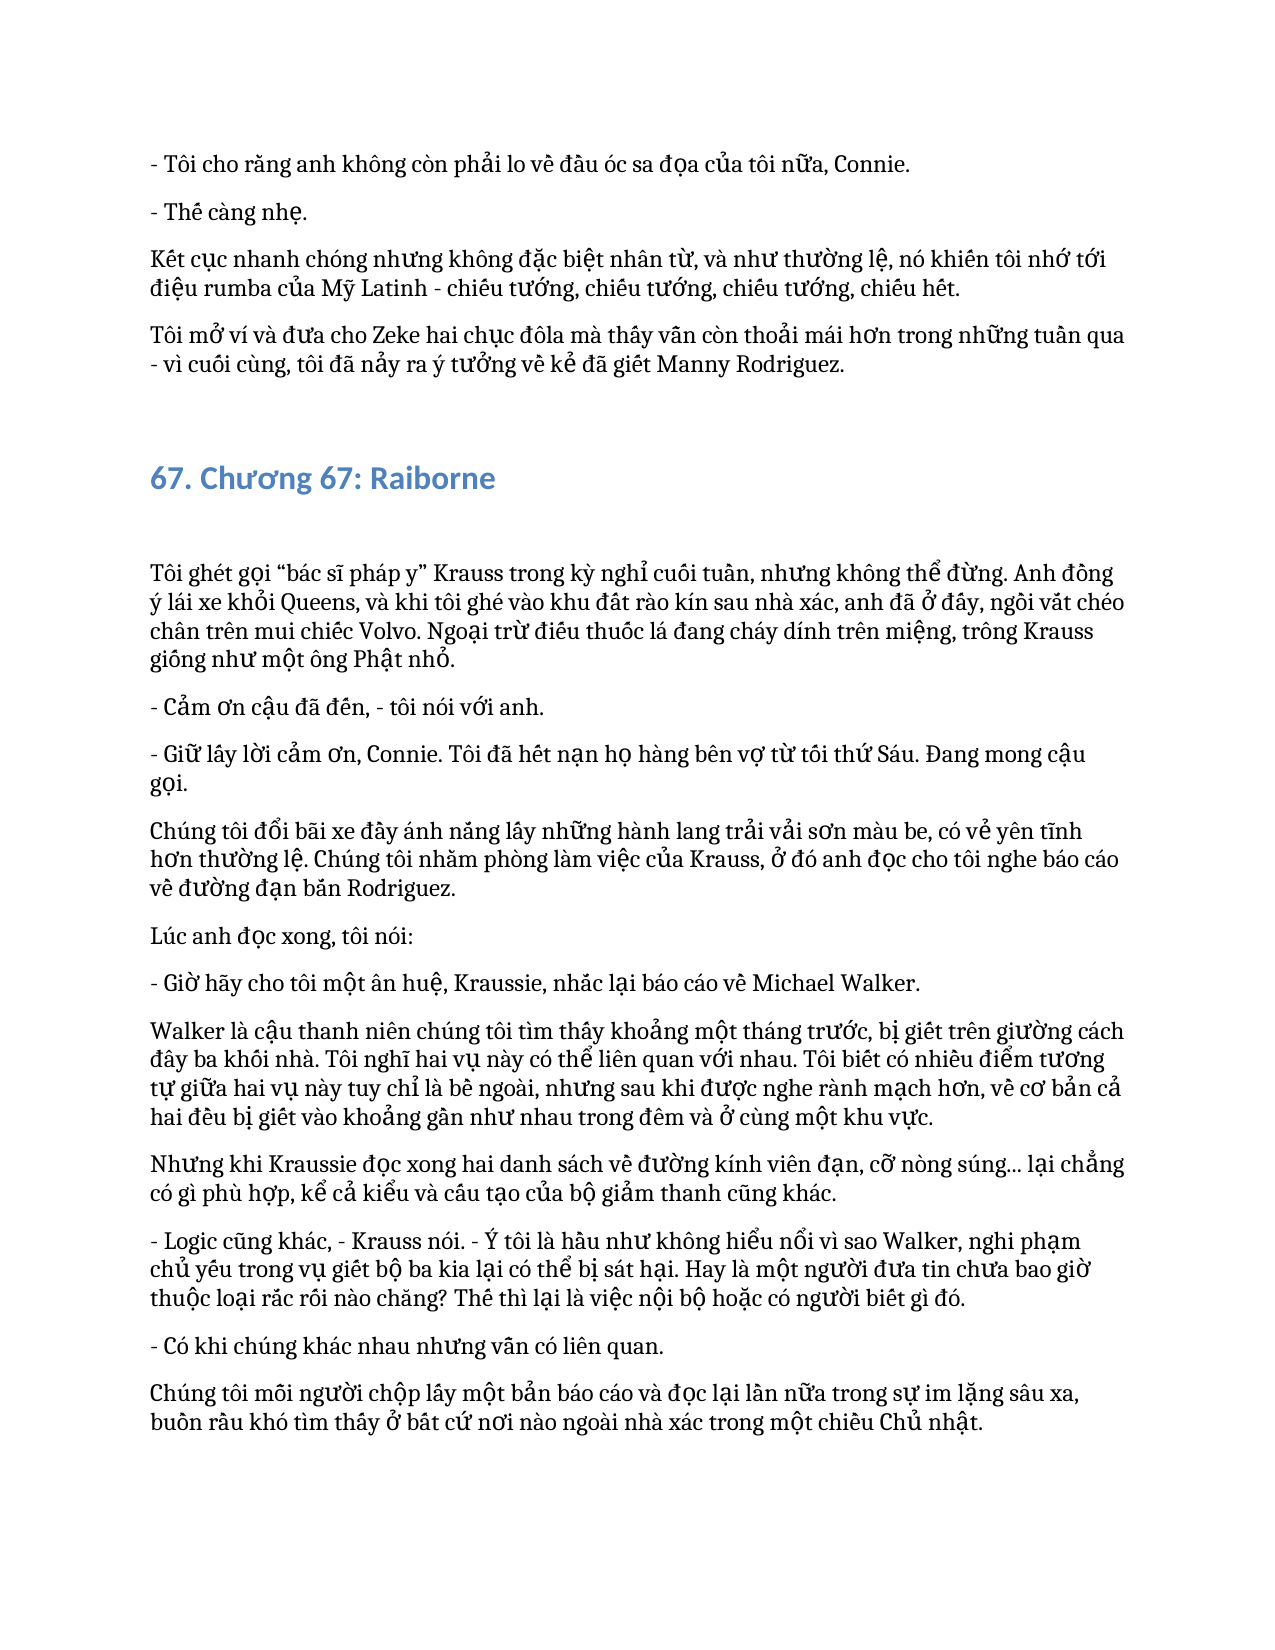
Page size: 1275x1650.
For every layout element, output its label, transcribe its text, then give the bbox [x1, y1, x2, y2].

text Tôi mở ví và đưa cho Zeke hai chục đôla mà thấy vẫn còn thoải mái hơn trong những tuần qua - vì cuối cùng, tôi đã nảy ra ý tưởng về kẻ đã giết Manny Rodriguez. [150, 321, 1125, 436]
text Nhưng khi Kraussie đọc xong hai danh sách về đường kính viên đạn, cỡ nòng súng... lại chẳng có gì phù hợp, kể cả kiểu và cấu tạo của bộ giảm thanh cũng khác. [150, 1150, 1125, 1208]
subtitle 67. Chương 67: Raiborne [150, 457, 1125, 498]
text Chúng tôi đổi bãi xe đầy ánh nắng lấy những hành lang trải vải sơn màu be, có vẻ yên tĩnh hơn thường lệ. Chúng tôi nhằm phòng làm việc của Krauss, ở đó anh đọc cho tôi nghe báo cáo về đường đạn bắn Rodriguez. [150, 817, 1125, 903]
text - Giữ lấy lời cảm ơn, Connie. Tôi đã hết nạn họ hàng bên vợ từ tối thứ Sáu. Đang mong cậu gọi. [150, 740, 1125, 798]
text - Cảm ơn cậu đã đến, - tôi nói với anh. [150, 693, 1125, 722]
text Tôi ghét gọi “bác sĩ pháp y” Krauss trong kỳ nghỉ cuối tuần, nhưng không thể đừng. Anh đồng ý lái xe khỏi Queens, và khi tôi ghé vào khu đất rào kín sau nhà xác, anh đã ở đấy, ngồi vắt chéo chân trên mui chiếc Volvo. Ngoại trừ điếu thuốc lá đang cháy dính trên miệng, trông Krauss giống như một ông Phật nhỏ. [150, 502, 1125, 674]
text Kết cục nhanh chóng nhưng không đặc biệt nhân từ, và như thường lệ, nó khiến tôi nhớ tới điệu rumba của Mỹ Latinh - chiếu tướng, chiếu tướng, chiếu tướng, chiếu hết. [150, 245, 1125, 302]
text Lúc anh đọc xong, tôi nói: [150, 922, 1125, 950]
text - Có khi chúng khác nhau nhưng vẫn có liên quan. [150, 1332, 1125, 1360]
text - Giờ hãy cho tôi một ân huệ, Kraussie, nhắc lại báo cáo về Michael Walker. [150, 969, 1125, 998]
text Walker là cậu thanh niên chúng tôi tìm thấy khoảng một tháng trước, bị giết trên giường cách đây ba khối nhà. Tôi nghĩ hai vụ này có thể liên quan với nhau. Tôi biết có nhiều điểm tương tự giữa hai vụ này tuy chỉ là bề ngoài, nhưng sau khi được nghe rành mạch hơn, về cơ bản cả hai đều bị giết vào khoảng gần như nhau trong đêm và ở cùng một khu vực. [150, 1017, 1125, 1132]
text Chúng tôi mỗi người chộp lấy một bản báo cáo và đọc lại lần nữa trong sự im lặng sâu xa, buồn rầu khó tìm thấy ở bất cứ nơi nào ngoài nhà xác trong một chiều Chủ nhật. [150, 1379, 1125, 1437]
text - Tôi cho rằng anh không còn phải lo về đầu óc sa đọa của tôi nữa, Connie. [150, 150, 1125, 179]
text - Logic cũng khác, - Krauss nói. - Ý tôi là hầu như không hiểu nổi vì sao Walker, nghi phạm chủ yếu trong vụ giết bộ ba kia lại có thể bị sát hại. Hay là một người đưa tin chưa bao giờ thuộc loại rắc rối nào chăng? Thế thì lại là việc nội bộ hoặc có người biết gì đó. [150, 1227, 1125, 1313]
text - Thế càng nhẹ. [150, 197, 1125, 226]
